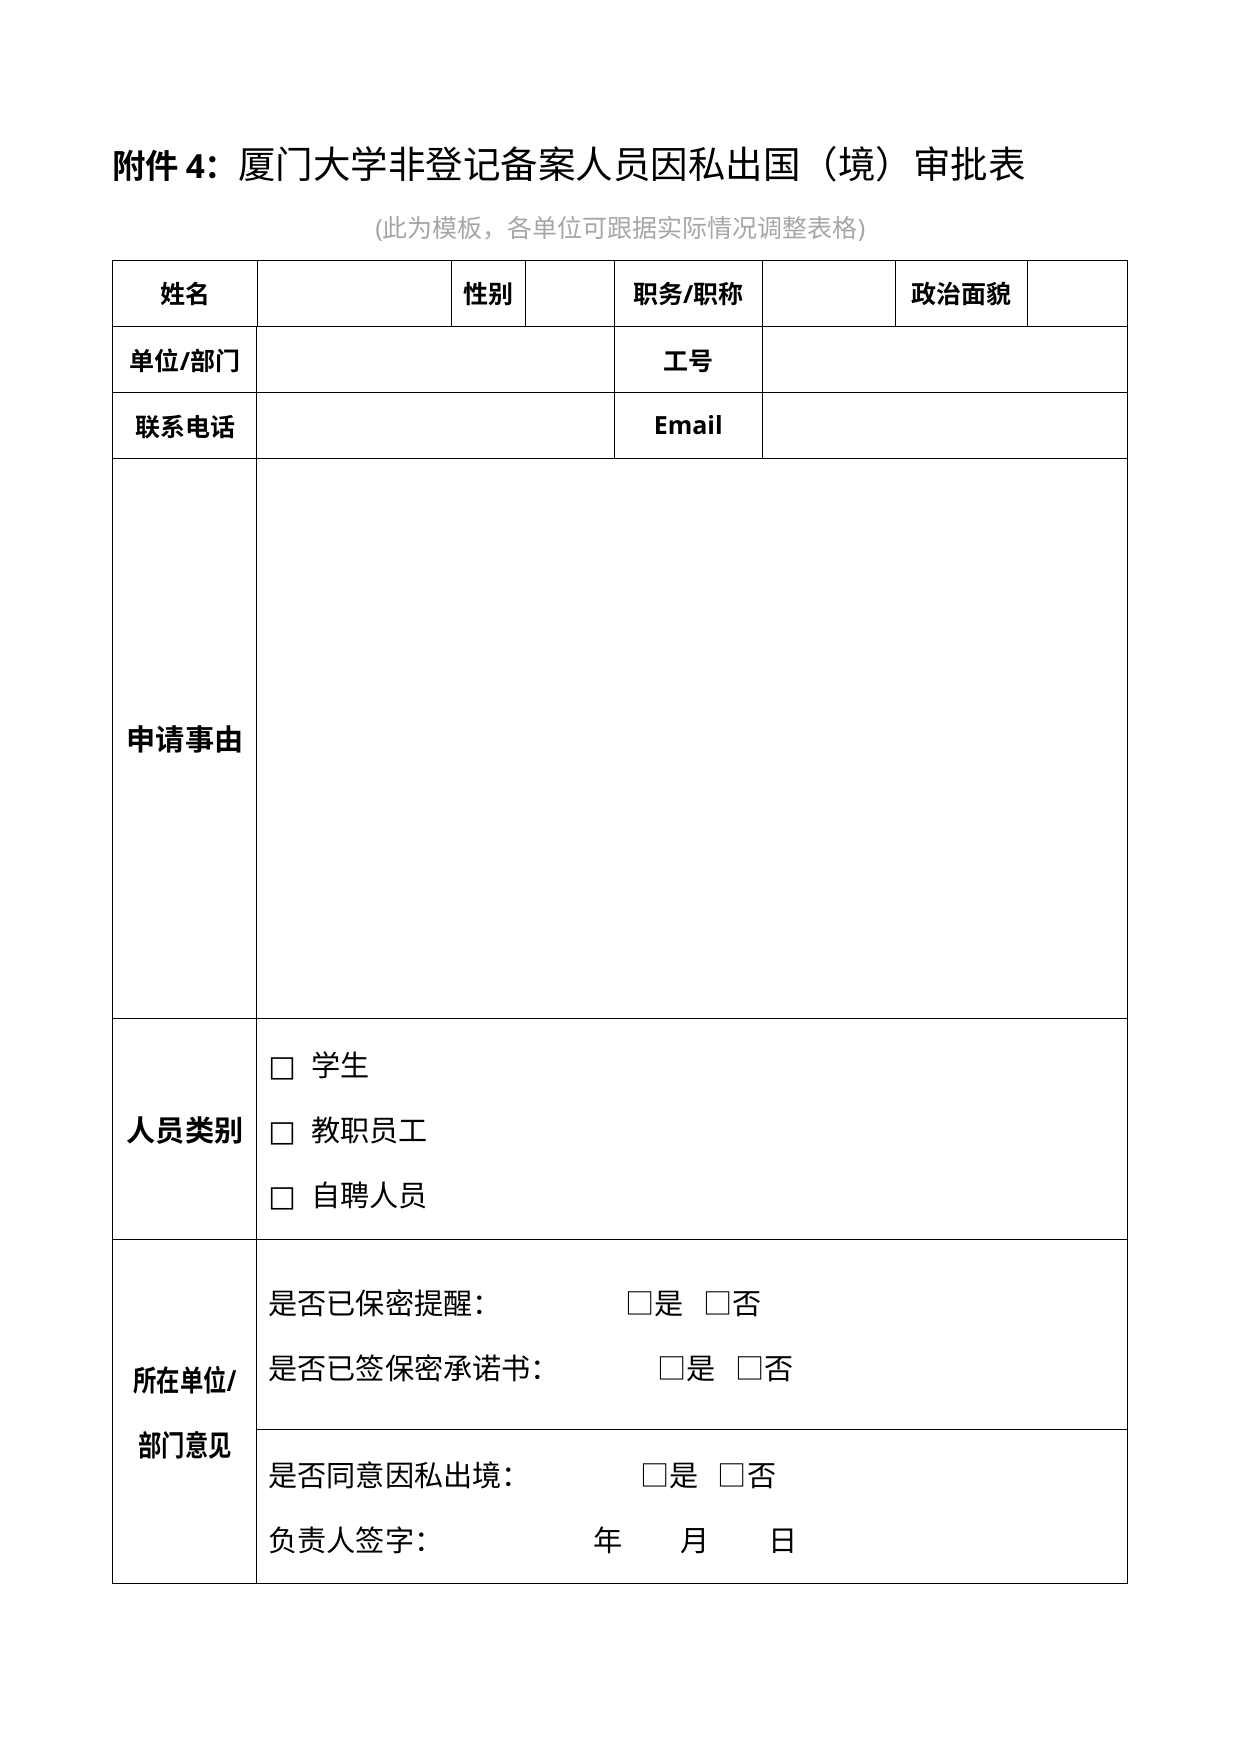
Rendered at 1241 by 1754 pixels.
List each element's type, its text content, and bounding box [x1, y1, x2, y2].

table_cell [257, 393, 614, 458]
table_cell [257, 459, 1127, 1017]
table_header [1028, 261, 1127, 326]
table_cell □ 学生 □ 教职员工 □ 自聘人员 [257, 1019, 1127, 1238]
table_cell [763, 393, 1127, 458]
table_cell 是否已保密提醒： □是 □否 是否已签保密承诺书： □是 □否 [257, 1240, 1127, 1428]
table_cell Email [615, 393, 762, 458]
text (此为模板，各单位可跟据实际情况调整表格) [112, 194, 1128, 259]
table_cell 是否同意因私出境： □是 □否 负责人签字： 年 月 日 [257, 1430, 1127, 1583]
table_cell 工号 [615, 327, 762, 392]
table_cell [763, 327, 1127, 392]
table_header 性别 [452, 261, 525, 326]
table_cell 申请事由 [113, 459, 256, 1017]
table_cell 人员类别 [113, 1019, 256, 1238]
table_cell 所在单位/部门意见 [113, 1240, 256, 1583]
table_header 姓名 [113, 261, 257, 326]
table_cell 联系电话 [113, 393, 256, 458]
table_cell 单位/部门 [113, 327, 256, 392]
table_header [258, 261, 451, 326]
table_header [526, 261, 614, 326]
table_header 职务/职称 [615, 261, 762, 326]
table_cell [257, 327, 614, 392]
table_header [763, 261, 895, 326]
table_header 政治面貌 [896, 261, 1027, 326]
text 附件4：厦门大学非登记备案人员因私出国（境）审批表 [112, 129, 1128, 194]
